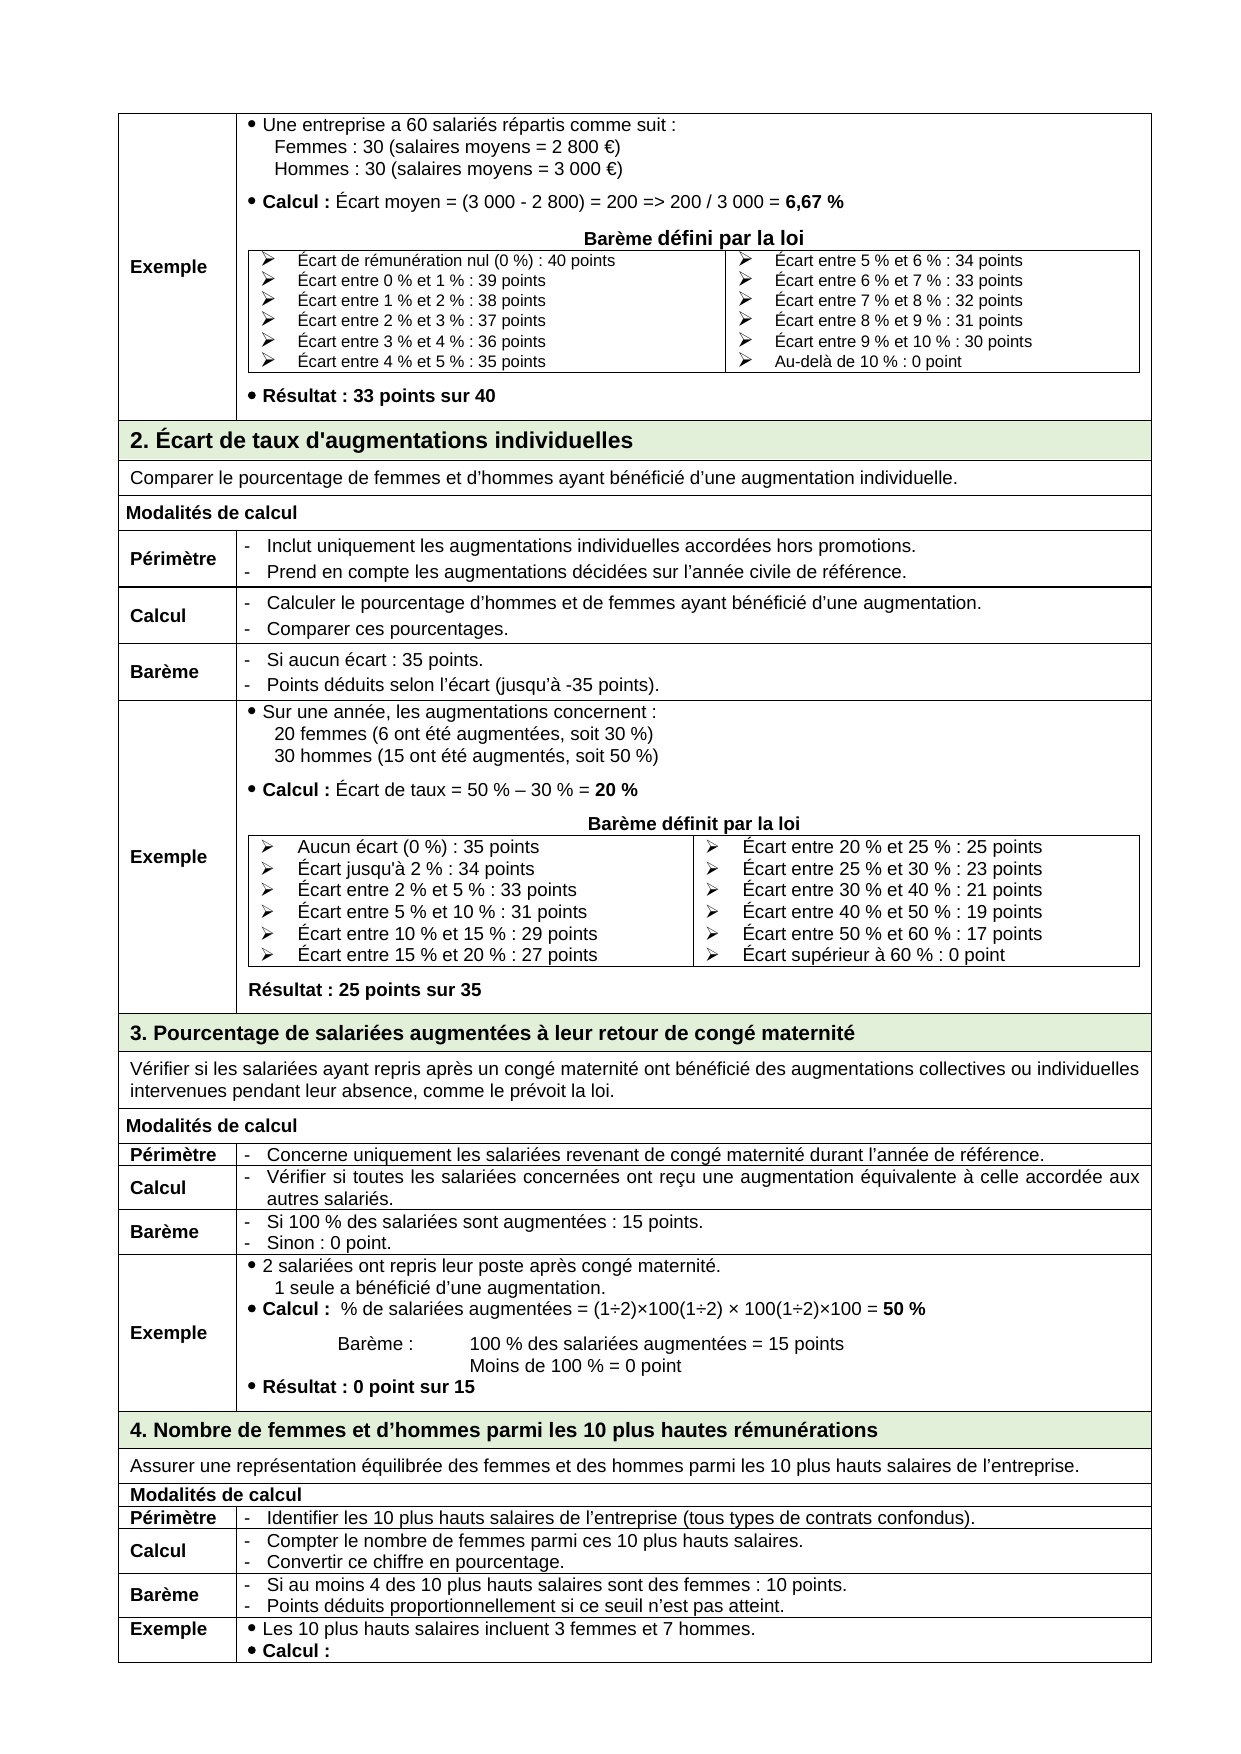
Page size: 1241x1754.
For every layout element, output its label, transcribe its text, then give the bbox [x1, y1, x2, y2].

table_cell Sur une année, les augmentations concernent : 20 femmes (6 ont été augmentées, soit 30 %) 30 hommes (15 ont été augmentés, soit 50 %) Calcul : Écart de taux = 50 % – 30 % = 20 % Barème définit par la loi Résultat : 25 points sur 35 [237, 701, 1151, 1013]
table_cell Vérifier si toutes les salariées concernées ont reçu une augmentation équivalente à celle accordée aux autres salariés. [237, 1166, 1151, 1209]
table_cell Assurer une représentation équilibrée des femmes et des hommes parmi les 10 plus hauts salaires de l’entreprise. [119, 1449, 1151, 1483]
table_cell Modalités de calcul [119, 1109, 1151, 1143]
table_cell Calcul [119, 588, 236, 643]
table_cell 2 salariées ont repris leur poste après congé maternité. 1 seule a bénéficié d’une augmentation. Calcul : % de salariées augmentées = (1÷2)×100(1÷2) × 100(1÷2)×100 = 50 % Barème : 100 % des salariées augmentées = 15 points Moins de 100 % = 0 point Résultat : 0 point sur 15 [237, 1255, 1151, 1411]
table_cell 2. Écart de taux d'augmentations individuelles [119, 421, 1151, 459]
table_cell Barème [119, 1574, 236, 1617]
table_cell Périmètre [119, 1144, 236, 1165]
table_cell Si 100 % des salariées sont augmentées : 15 points. Sinon : 0 point. [237, 1210, 1151, 1253]
table_cell Barème [119, 644, 236, 700]
table_cell Concerne uniquement les salariées revenant de congé maternité durant l’année de référence. [237, 1144, 1151, 1165]
table_cell Calculer le pourcentage d’hommes et de femmes ayant bénéficié d’une augmentation. Comparer ces pourcentages. [237, 588, 1151, 643]
table_header Une entreprise a 60 salariés répartis comme suit : Femmes : 30 (salaires moyens = 2 800 €) Hommes : 30 (salaires moyens = 3 000 €) Calcul : Écart moyen = (3 000 - 2 800) = 200 => 200 / 3 000 = 6,67 % Barème défini par la loi Résultat : 33 points sur 40 [237, 114, 1151, 420]
table_cell Périmètre [119, 531, 236, 586]
table_cell Calcul [119, 1529, 236, 1572]
table_cell Barème [119, 1210, 236, 1253]
table_cell Exemple [119, 701, 236, 1013]
table_cell Calcul [119, 1166, 236, 1209]
table_cell Identifier les 10 plus hauts salaires de l’entreprise (tous types de contrats confondus). [237, 1507, 1151, 1528]
table_cell Si au moins 4 des 10 plus hauts salaires sont des femmes : 10 points. Points déduits proportionnellement si ce seuil n’est pas atteint. [237, 1574, 1151, 1617]
table_cell Si aucun écart : 35 points. Points déduits selon l’écart (jusqu’à -35 points). [237, 644, 1151, 700]
table_header Exemple [119, 114, 236, 420]
table_cell Modalités de calcul [119, 1484, 1151, 1506]
table_cell Inclut uniquement les augmentations individuelles accordées hors promotions. Prend en compte les augmentations décidées sur l’année civile de référence. [237, 531, 1151, 586]
table_cell 3. Pourcentage de salariées augmentées à leur retour de congé maternité [119, 1014, 1151, 1051]
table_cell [237, 1618, 1151, 1662]
table_cell Vérifier si les salariées ayant repris après un congé maternité ont bénéficié des augmentations collectives ou individuelles intervenues pendant leur absence, comme le prévoit la loi. [119, 1052, 1151, 1107]
table_cell Exemple [119, 1255, 236, 1411]
table_cell Périmètre [119, 1507, 236, 1528]
table_cell Modalités de calcul [119, 496, 1151, 530]
table_cell Compter le nombre de femmes parmi ces 10 plus hauts salaires. Convertir ce chiffre en pourcentage. [237, 1529, 1151, 1572]
table_cell Exemple [119, 1618, 236, 1662]
table_cell 4. Nombre de femmes et d’hommes parmi les 10 plus hautes rémunérations [119, 1412, 1151, 1448]
table_cell Comparer le pourcentage de femmes et d’hommes ayant bénéficié d’une augmentation individuelle. [119, 461, 1151, 495]
